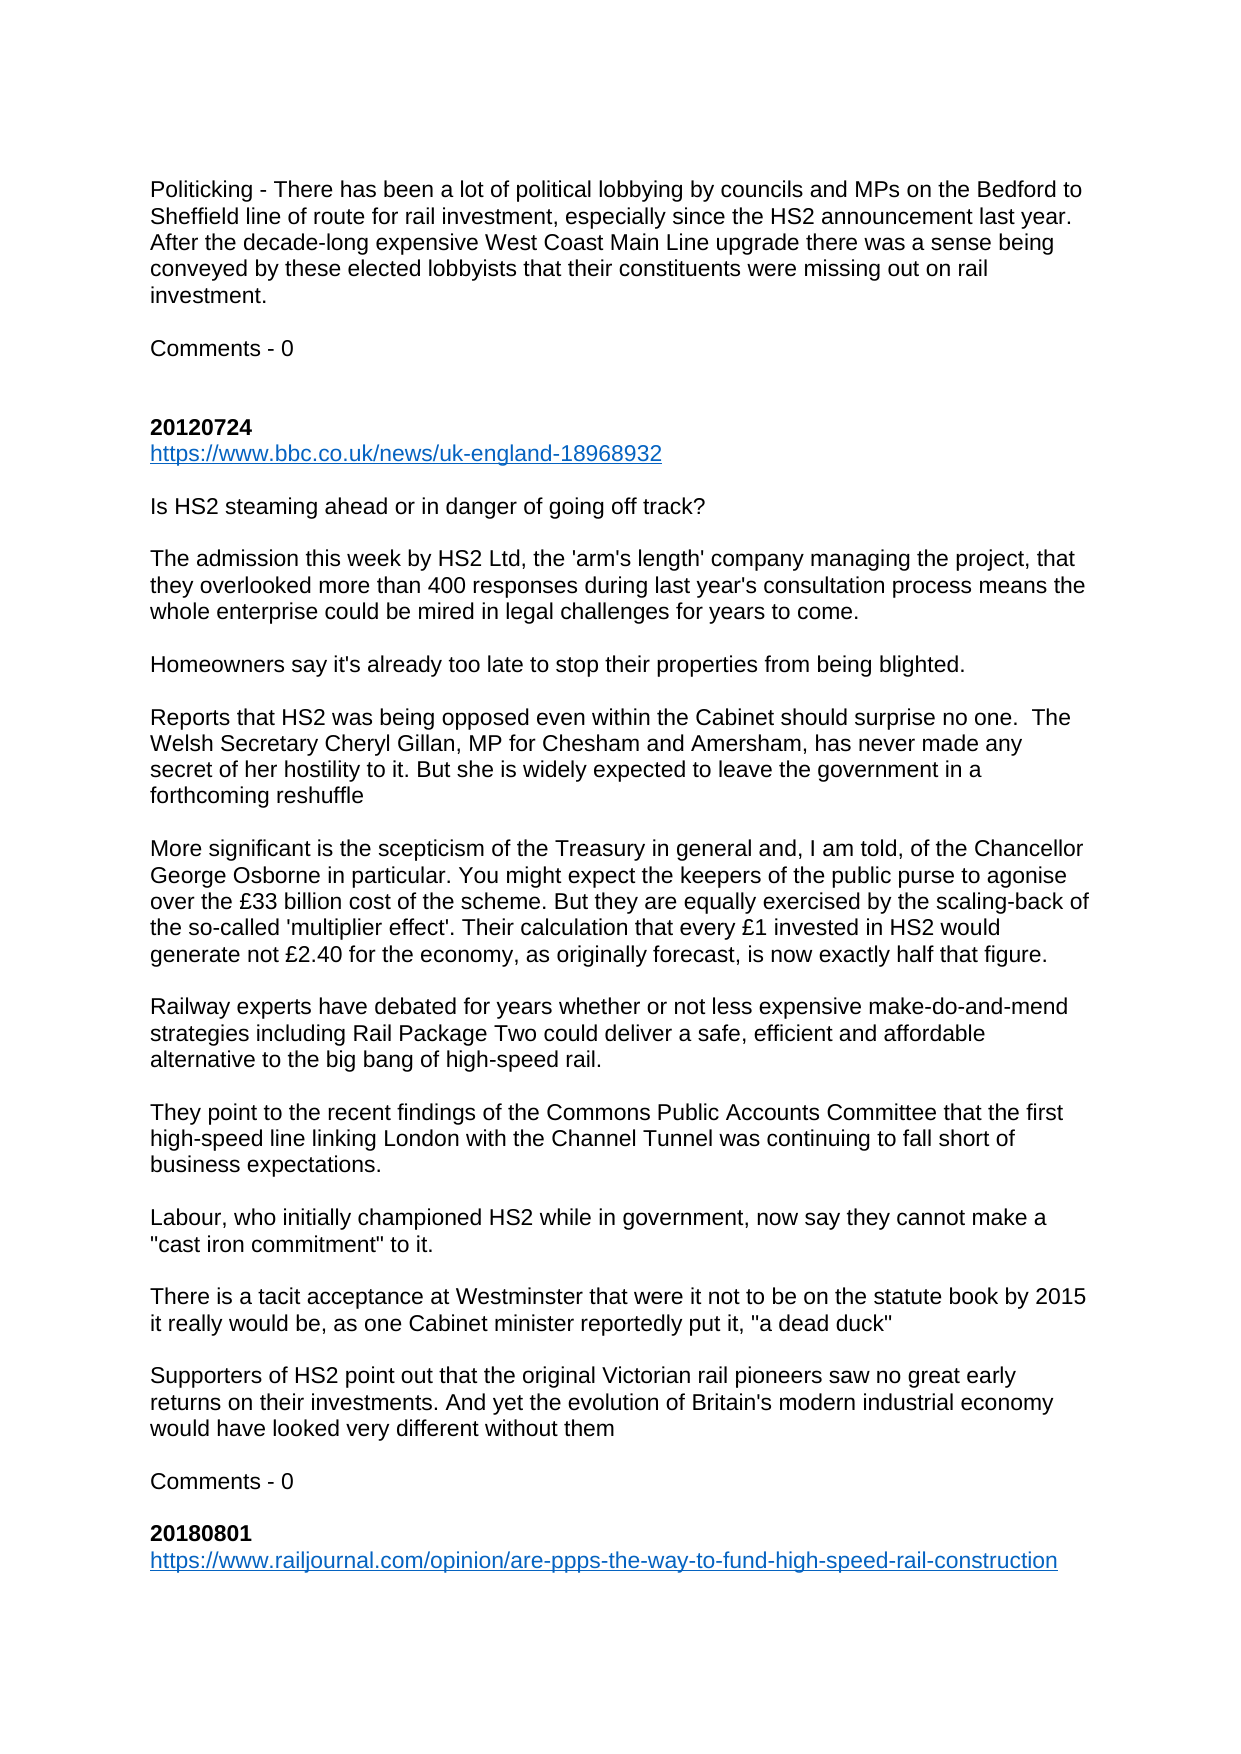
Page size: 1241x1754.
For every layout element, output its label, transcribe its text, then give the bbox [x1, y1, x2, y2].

text Labour, who initially championed HS2 while in government, now say they cannot make a "cast iron commitment" to it. [150, 1204, 1090, 1257]
text Homeowners say it's already too late to stop their properties from being blighted. [150, 651, 1090, 677]
text There is a tacit acceptance at Westminster that were it not to be on the statute book by 2015 it really would be, as one Cabinet minister reportedly put it, "a dead duck" [150, 1283, 1090, 1336]
text https://www.railjournal.com/opinion/are-ppps-the-way-to-fund-high-speed-rail-construction [150, 1547, 1090, 1573]
text 20180801 [150, 1520, 1090, 1547]
text Railway experts have debated for years whether or not less expensive make-do-and-mend strategies including Rail Package Two could deliver a safe, efficient and affordable alternative to the big bang of high-speed rail. [150, 993, 1090, 1072]
text 20120724 [150, 413, 1090, 440]
text Reports that HS2 was being opposed even within the Cabinet should surprise no one. The Welsh Secretary Cheryl Gillan, MP for Chesham and Amersham, has never made any secret of her hostility to it. But she is widely expected to leave the government in a forthcoming reshuffle [150, 703, 1090, 809]
text Comments - 0 [150, 1468, 1090, 1494]
text The admission this week by HS2 Ltd, the 'arm's length' company managing the project, that they overlooked more than 400 responses during last year's consultation process means the whole enterprise could be mired in legal challenges for years to come. [150, 545, 1090, 624]
text Is HS2 steaming ahead or in danger of going off track? [150, 493, 1090, 519]
text Supporters of HS2 point out that the original Victorian rail pioneers saw no great early returns on their investments. And yet the evolution of Britain's modern industrial economy would have looked very different without them [150, 1362, 1090, 1441]
text https://www.bbc.co.uk/news/uk-england-18968932 [150, 440, 1090, 466]
text Comments - 0 [150, 334, 1090, 361]
text They point to the recent findings of the Commons Public Accounts Committee that the first high-speed line linking London with the Channel Tunnel was continuing to fall short of business expectations. [150, 1099, 1090, 1178]
text More significant is the scepticism of the Treasury in general and, I am told, of the Chancellor George Osborne in particular. You might expect the keepers of the public purse to agonise over the £33 billion cost of the scheme. But they are equally exercised by the scaling-back of the so-called 'multiplier effect'. Their calculation that every £1 invested in HS2 would generate not £2.40 for the economy, as originally forecast, is now exactly half that figure. [150, 835, 1090, 967]
text Politicking - There has been a lot of political lobbying by councils and MPs on the Bedford to Sheffield line of route for rail investment, especially since the HS2 announcement last year. After the decade-long expensive West Coast Main Line upgrade there was a sense being conveyed by these elected lobbyists that their constituents were missing out on rail investment. [150, 176, 1090, 308]
